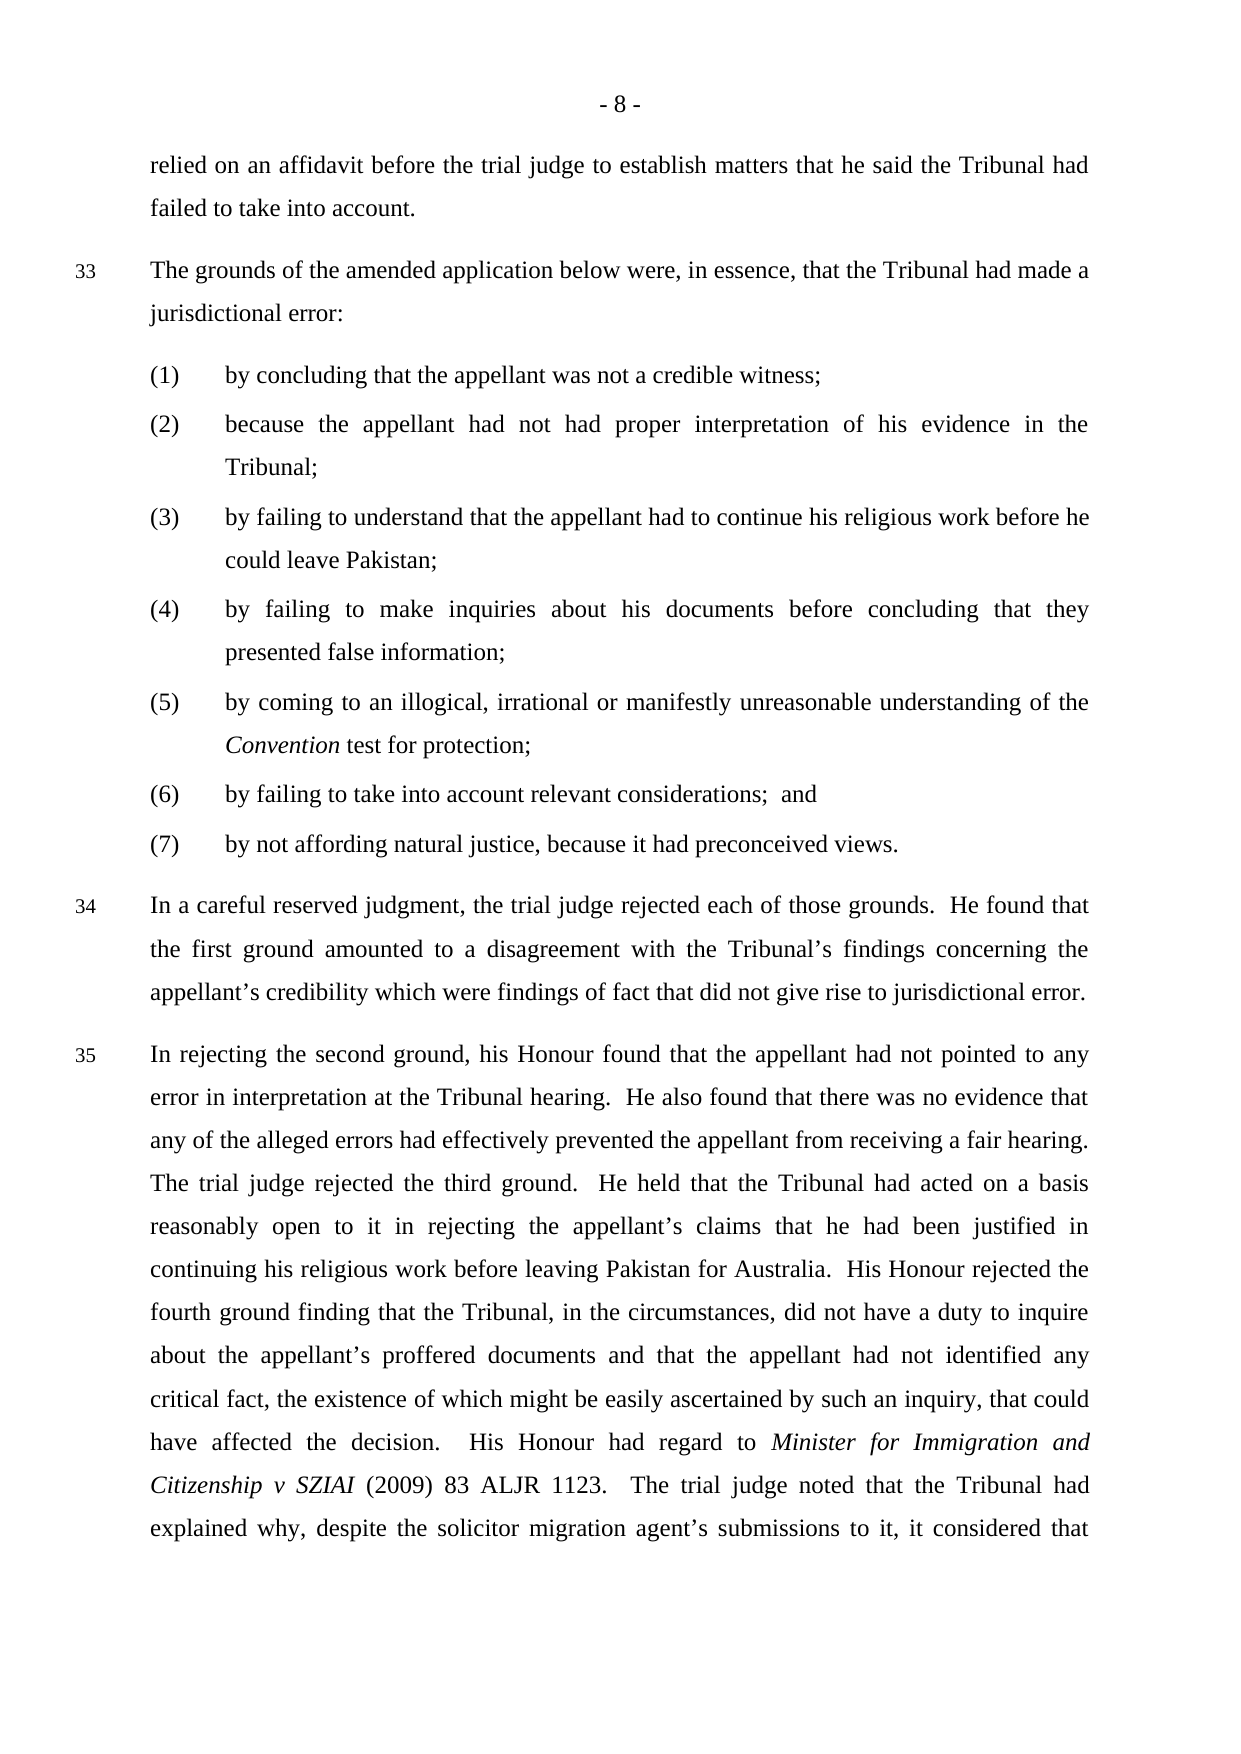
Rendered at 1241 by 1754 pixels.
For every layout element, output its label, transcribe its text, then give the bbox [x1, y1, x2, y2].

list 33 The grounds of the amended application below were, in essence, that the Tribunal had made a jurisdictional error: [75, 255, 1090, 327]
list (3) by failing to understand that the appellant had to continue his religious work before he could leave Pakistan; [150, 502, 1090, 574]
list (7) by not affording natural justice, because it had preconceived views. [150, 829, 1090, 857]
list (5) by coming to an illogical, irrational or manifestly unreasonable understanding of the Convention test for protection; [150, 687, 1090, 759]
list (4) by failing to make inquiries about his documents before concluding that they presented false information; [150, 594, 1090, 666]
list (6) by failing to take into account relevant considerations; and [150, 779, 1090, 808]
list 34 In a careful reserved judgment, the trial judge rejected each of those grounds. He found that the first ground amounted to a disagreement with the Tribunal’s findings concerning the appellant’s credibility which were findings of fact that did not give rise to jurisdictional error. [75, 891, 1090, 1006]
list (2) because the appellant had not had proper interpretation of his evidence in the Tribunal; [150, 409, 1090, 481]
list (1) by concluding that the appellant was not a credible witness; [150, 360, 1090, 389]
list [75, 1039, 1090, 1542]
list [75, 150, 1090, 222]
